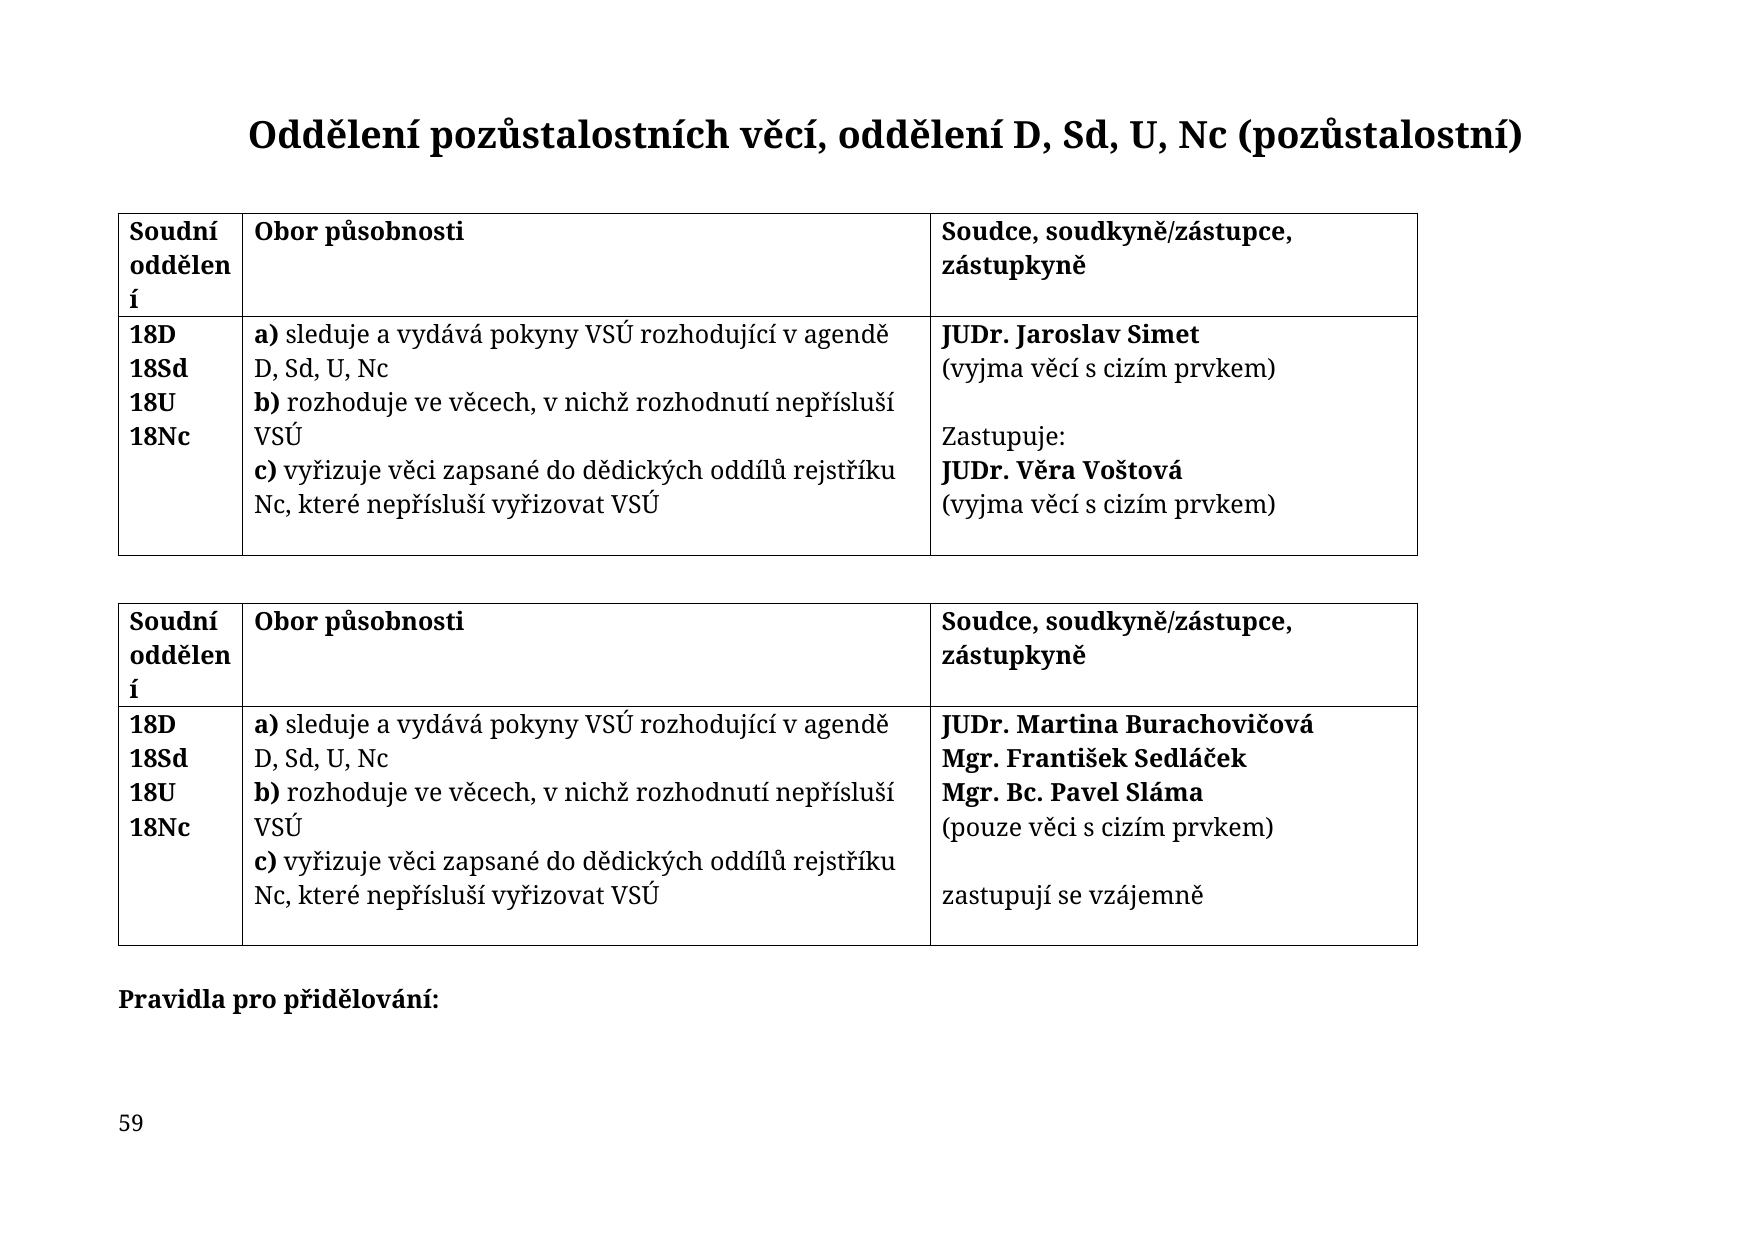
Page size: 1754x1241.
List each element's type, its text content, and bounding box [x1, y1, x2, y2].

table_cell a) sleduje a vydává pokyny VSÚ rozhodující v agendě D, Sd, U, Nc b) rozhoduje ve věcech, v nichž rozhodnutí nepřísluší VSÚ c) vyřizuje věci zapsané do dědických oddílů rejstříku Nc, které nepřísluší vyřizovat VSÚ [243, 317, 930, 555]
text Oddělení pozůstalostních věcí, oddělení D, Sd, U, Nc (pozůstalostní) [118, 108, 1654, 159]
table_header Soudní oddělení [119, 214, 242, 316]
table_cell JUDr. Jaroslav Simet (vyjma věcí s cizím prvkem) Zastupuje: JUDr. Věra Voštová (vyjma věcí s cizím prvkem) [931, 317, 1417, 555]
table_cell a) sleduje a vydává pokyny VSÚ rozhodující v agendě D, Sd, U, Nc b) rozhoduje ve věcech, v nichž rozhodnutí nepřísluší VSÚ c) vyřizuje věci zapsané do dědických oddílů rejstříku Nc, které nepřísluší vyřizovat VSÚ [243, 707, 930, 945]
table_header Soudce, soudkyně/zástupce, zástupkyně [931, 604, 1417, 706]
table_header Soudce, soudkyně/zástupce, zástupkyně [931, 214, 1417, 316]
text Pravidla pro přidělování: [118, 982, 1654, 1016]
table_header Soudní oddělení [119, 604, 242, 706]
table_cell JUDr. Martina Burachovičová Mgr. František Sedláček Mgr. Bc. Pavel Sláma (pouze věci s cizím prvkem) zastupují se vzájemně [931, 707, 1417, 945]
table_header Obor působnosti [243, 214, 930, 316]
table_cell 18D 18Sd 18U 18Nc [119, 317, 242, 555]
table_cell 18D 18Sd 18U 18Nc [119, 707, 242, 945]
table_header Obor působnosti [243, 604, 930, 706]
